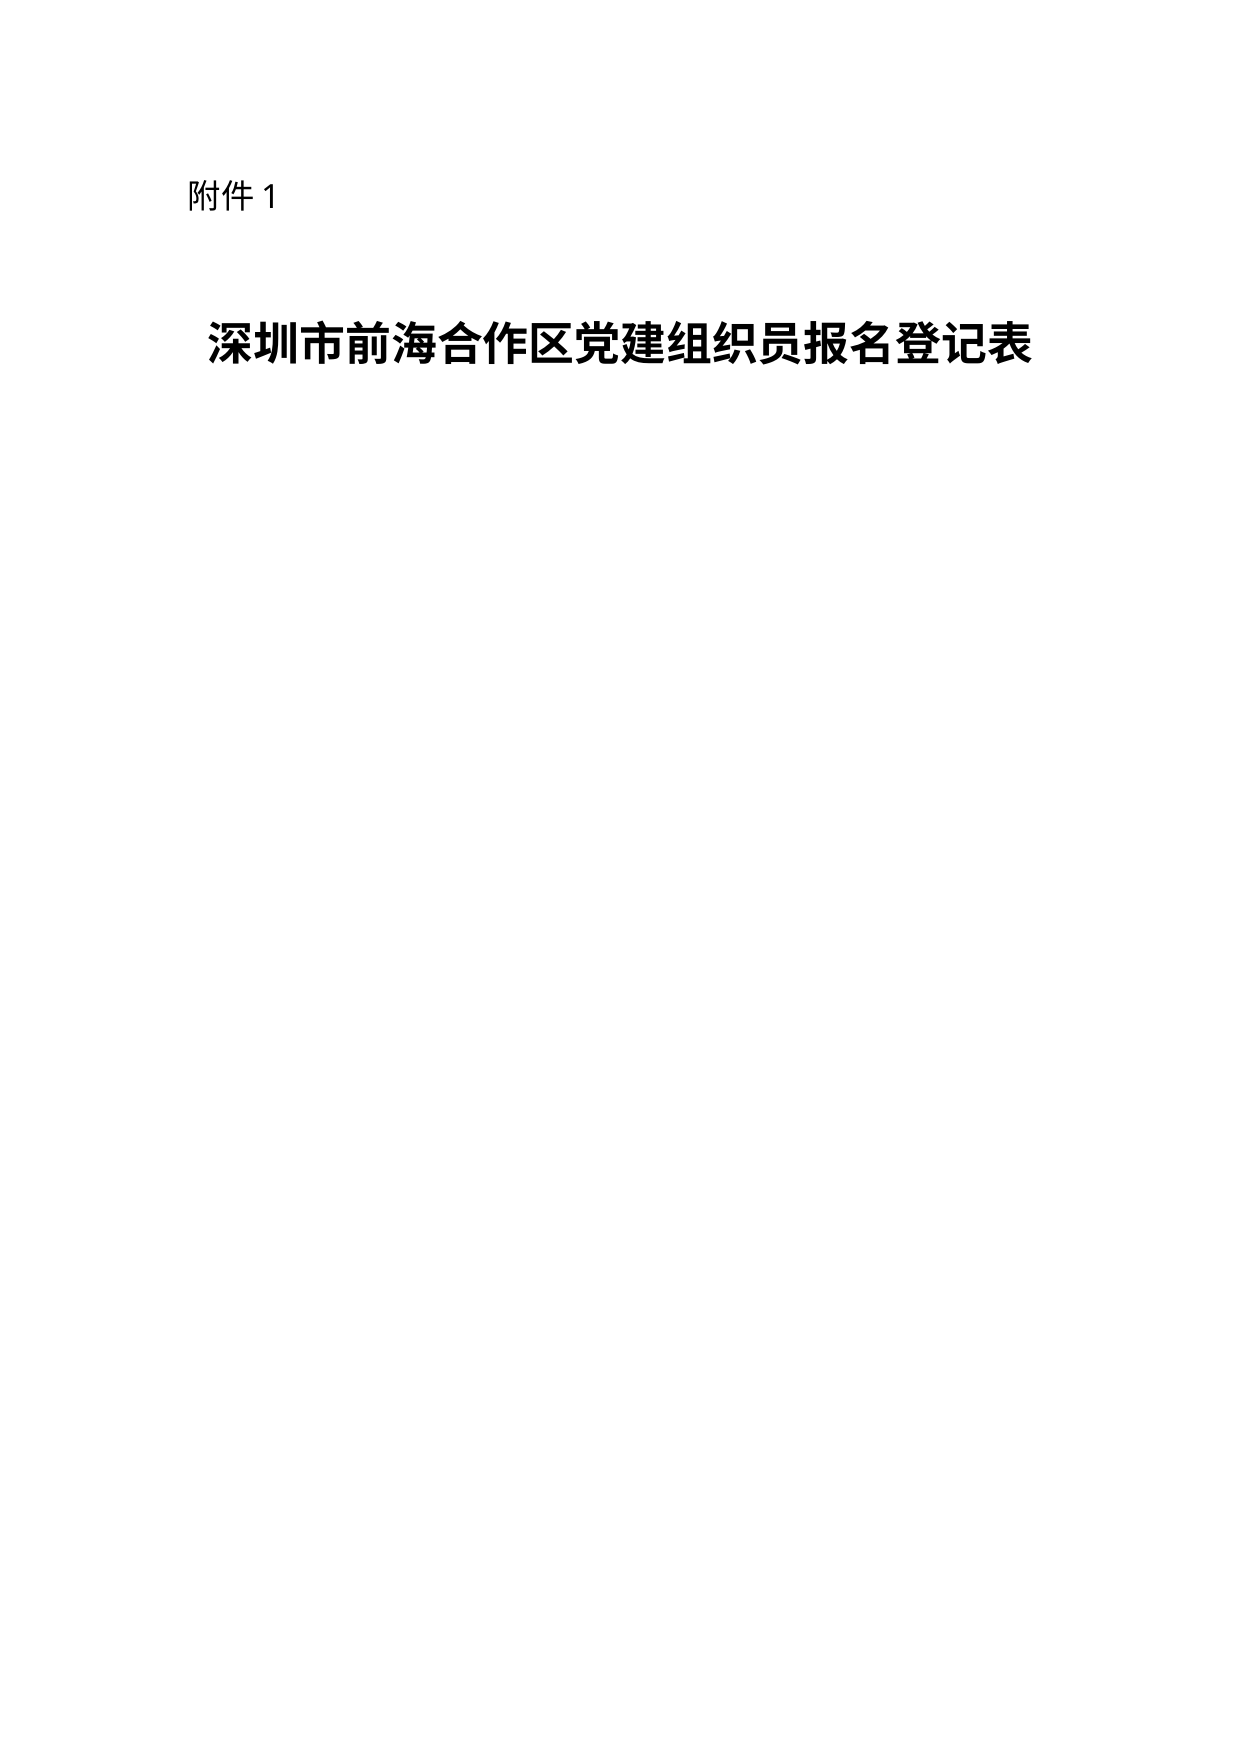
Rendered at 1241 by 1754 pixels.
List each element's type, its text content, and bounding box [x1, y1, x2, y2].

text 附件1 [187, 162, 1053, 227]
text 深圳市前海合作区党建组织员报名登记表 [187, 292, 1053, 389]
